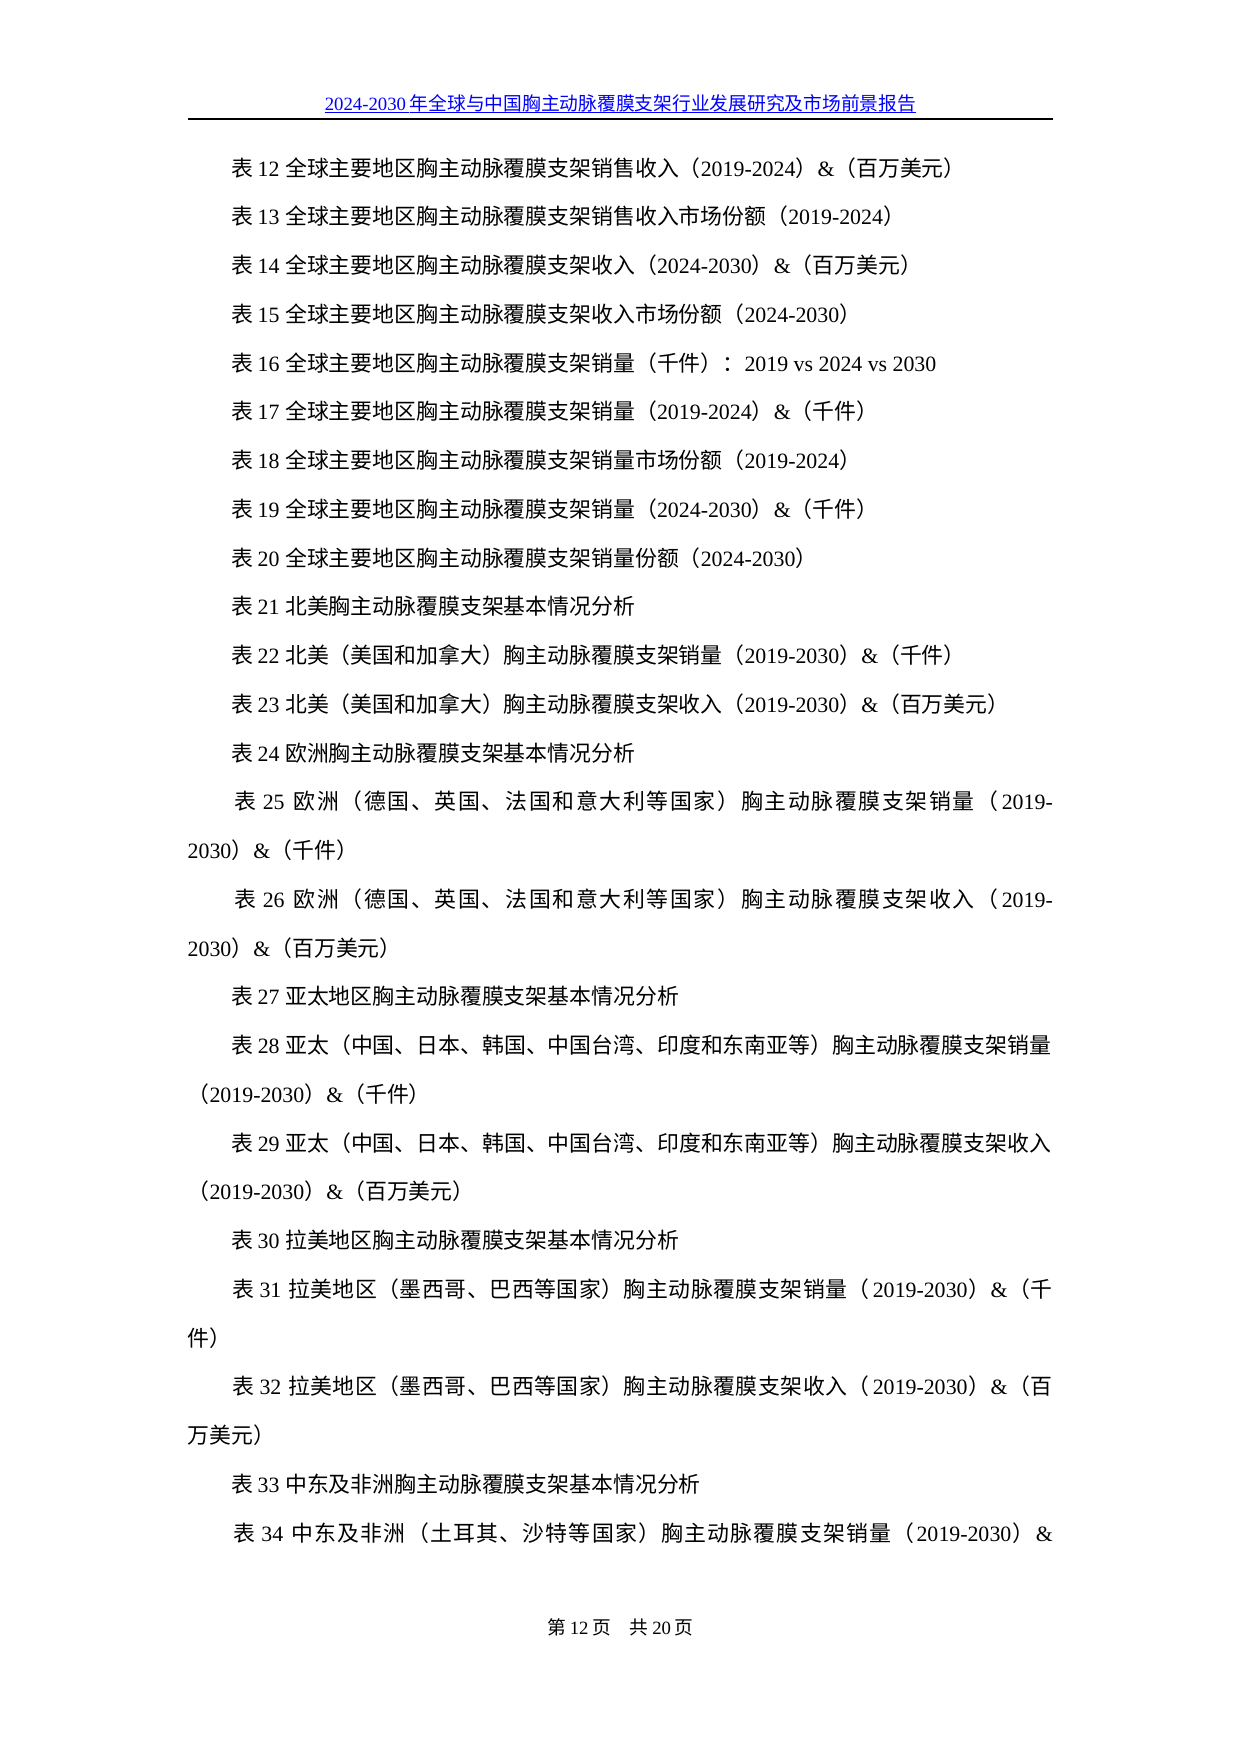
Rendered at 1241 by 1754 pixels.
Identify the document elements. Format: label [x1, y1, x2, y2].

text [187, 150, 1053, 1548]
